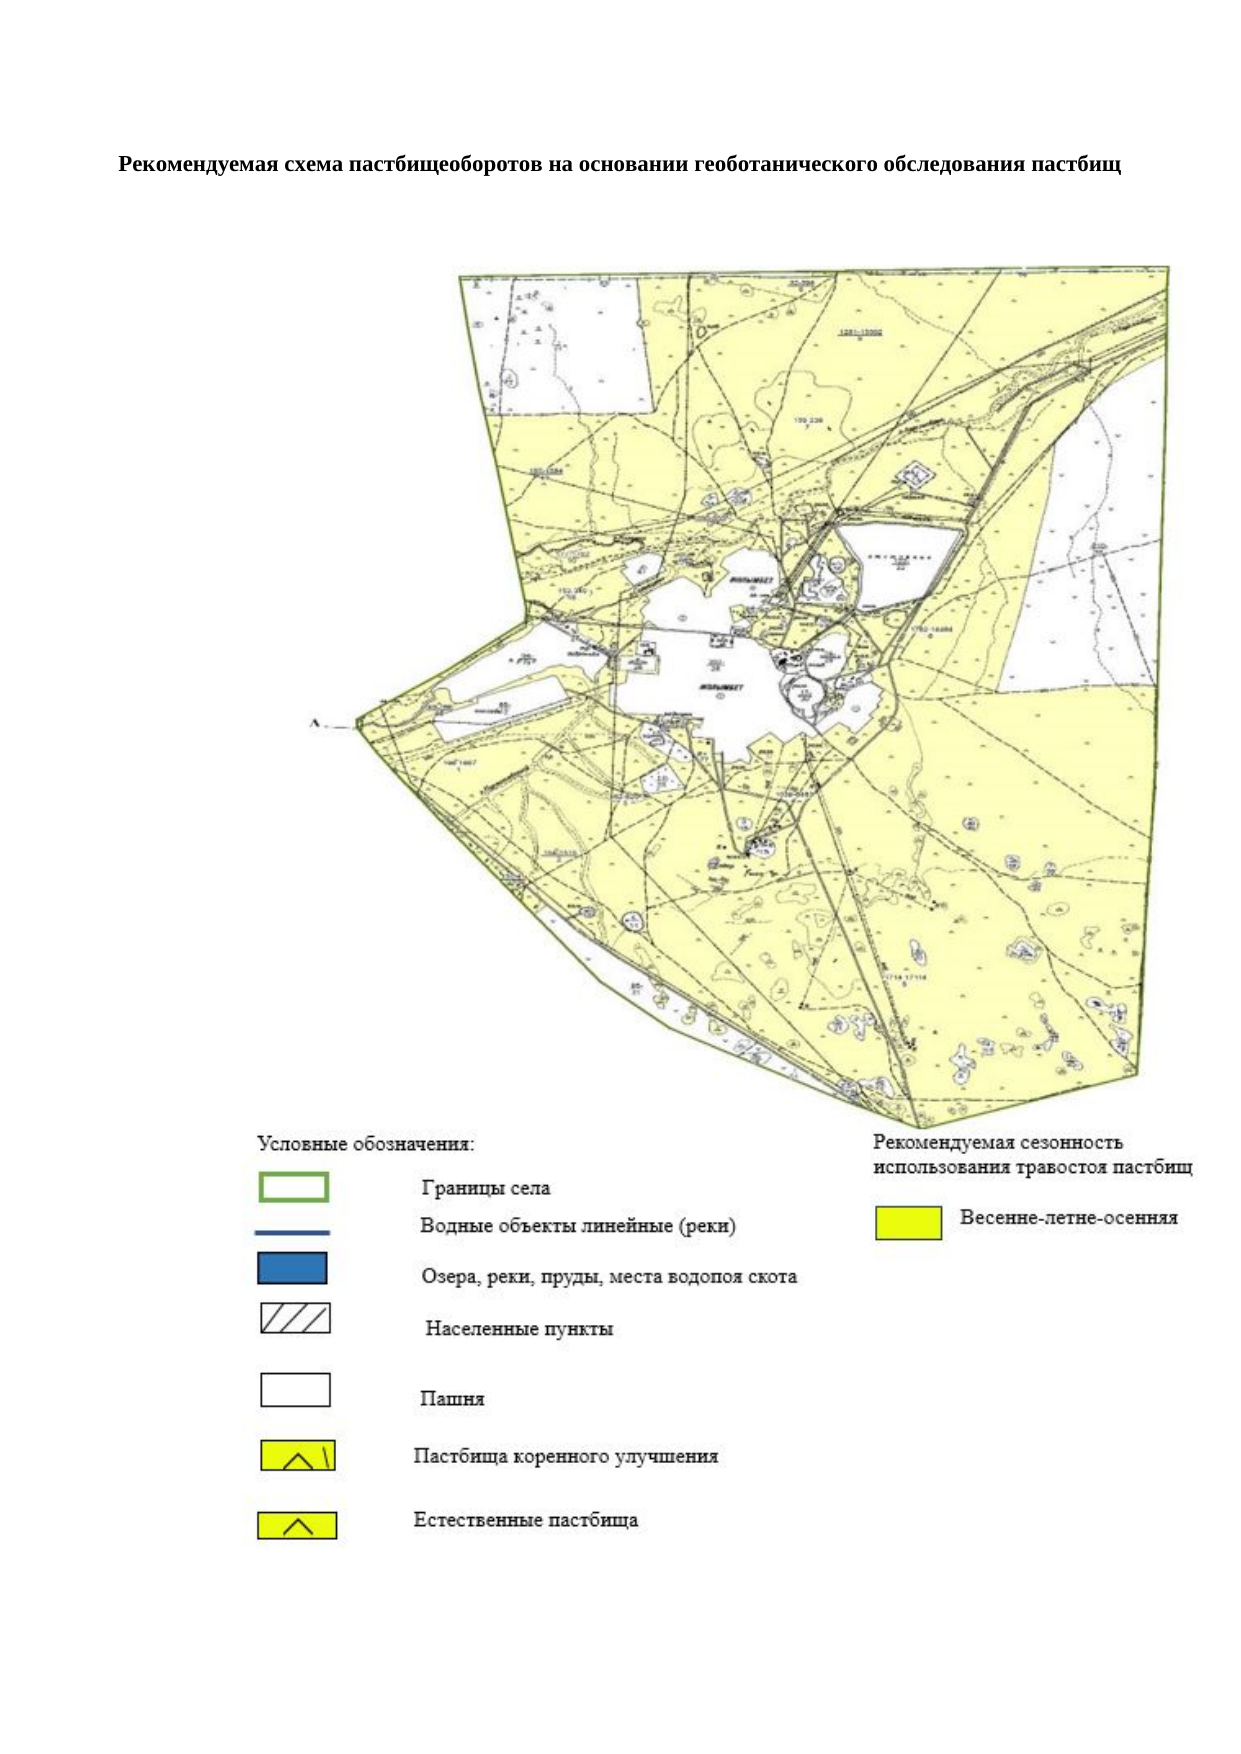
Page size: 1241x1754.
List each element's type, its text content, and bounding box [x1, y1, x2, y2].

text Рекомендуемая схема пастбищеоборотов на основании геоботанического обследования пастбищ [112, 150, 1128, 176]
picture [112, 240, 1241, 1566]
